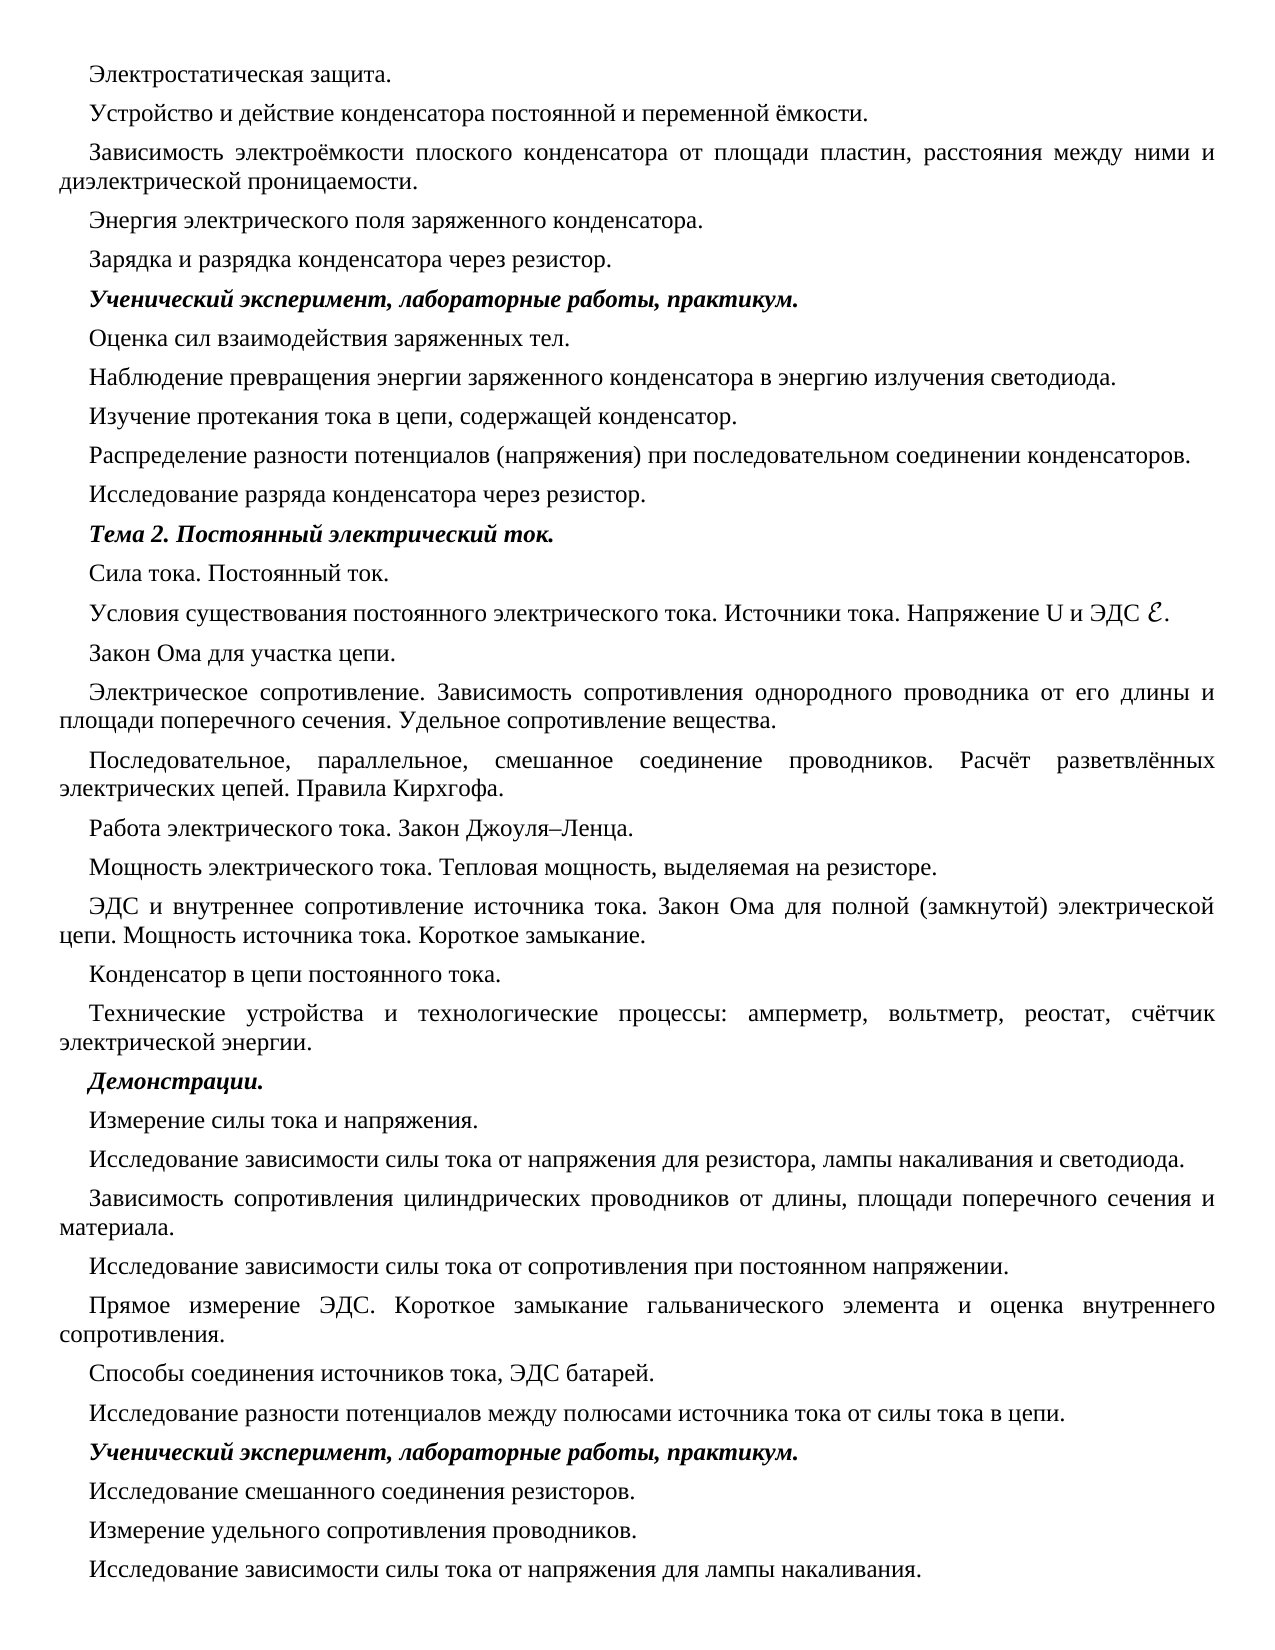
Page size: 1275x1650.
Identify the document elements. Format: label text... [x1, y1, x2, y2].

text Мощность электрического тока. Тепловая мощность, выделяемая на резисторе. [59, 852, 1216, 881]
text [59, 1398, 1216, 1426]
text Конденсатор в цепи постоянного тока. [59, 959, 1216, 988]
text Наблюдение превращения энергии заряженного конденсатора в энергию излучения светодиода. [59, 362, 1216, 391]
text Прямое измерение ЭДС. Короткое замыкание гальванического элемента и оценка внутреннего сопротивления. [59, 1291, 1216, 1348]
text Исследование зависимости силы тока от сопротивления при постоянном напряжении. [59, 1251, 1216, 1280]
text Условия существования постоянного электрического тока. Источники тока. Напряжение U и ЭДС ℰ. [59, 597, 1216, 627]
text Энергия электрического поля заряженного конденсатора. [59, 205, 1216, 234]
text Распределение разности потенциалов (напряжения) при последовательном соединении конденсаторов. [59, 440, 1216, 469]
text Исследование разряда конденсатора через резистор. [59, 479, 1216, 508]
text Ученический эксперимент, лабораторные работы, практикум. [59, 284, 1216, 312]
text Закон Ома для участка цепи. [59, 638, 1216, 666]
text ЭДС и внутреннее сопротивление источника тока. Закон Ома для полной (замкнутой) электрической цепи. Мощность источника тока. Короткое замыкание. [59, 891, 1216, 948]
text Ученический эксперимент, лабораторные работы, практикум. [59, 1437, 1216, 1466]
text Исследование зависимости силы тока от напряжения для лампы накаливания. [59, 1554, 1216, 1583]
text Электрическое сопротивление. Зависимость сопротивления однородного проводника от его длины и площади поперечного сечения. Удельное сопротивление вещества. [59, 677, 1216, 734]
text Тема 2. Постоянный электрический ток. [59, 519, 1216, 547]
text Исследование смешанного соединения резисторов. [59, 1476, 1216, 1505]
text Работа электрического тока. Закон Джоуля–Ленца. [59, 813, 1216, 841]
text Изучение протекания тока в цепи, содержащей конденсатор. [59, 401, 1216, 430]
text Технические устройства и технологические процессы: амперметр, вольтметр, реостат, счётчик электрической энергии. [59, 998, 1216, 1056]
text Измерение силы тока и напряжения. [59, 1105, 1216, 1134]
text Способы соединения источников тока, ЭДС батарей. [59, 1358, 1216, 1387]
text Электростатическая защита. [59, 59, 1216, 88]
text Устройство и действие конденсатора постоянной и переменной ёмкости. [59, 98, 1216, 127]
text Зависимость электроёмкости плоского конденсатора от площади пластин, расстояния между ними и диэлектрической проницаемости. [59, 137, 1216, 195]
text Оценка сил взаимодействия заряженных тел. [59, 323, 1216, 352]
text Последовательное, параллельное, смешанное соединение проводников. Расчёт разветвлённых электрических цепей. Правила Кирхгофа. [59, 745, 1216, 802]
text Зарядка и разрядка конденсатора через резистор. [59, 244, 1216, 273]
text Сила тока. Постоянный ток. [59, 558, 1216, 587]
text Зависимость сопротивления цилиндрических проводников от длины, площади поперечного сечения и материала. [59, 1183, 1216, 1241]
text Исследование зависимости силы тока от напряжения для резистора, лампы накаливания и светодиода. [59, 1144, 1216, 1173]
text Измерение удельного сопротивления проводников. [59, 1515, 1216, 1544]
text Демонстрации. [59, 1066, 1216, 1095]
